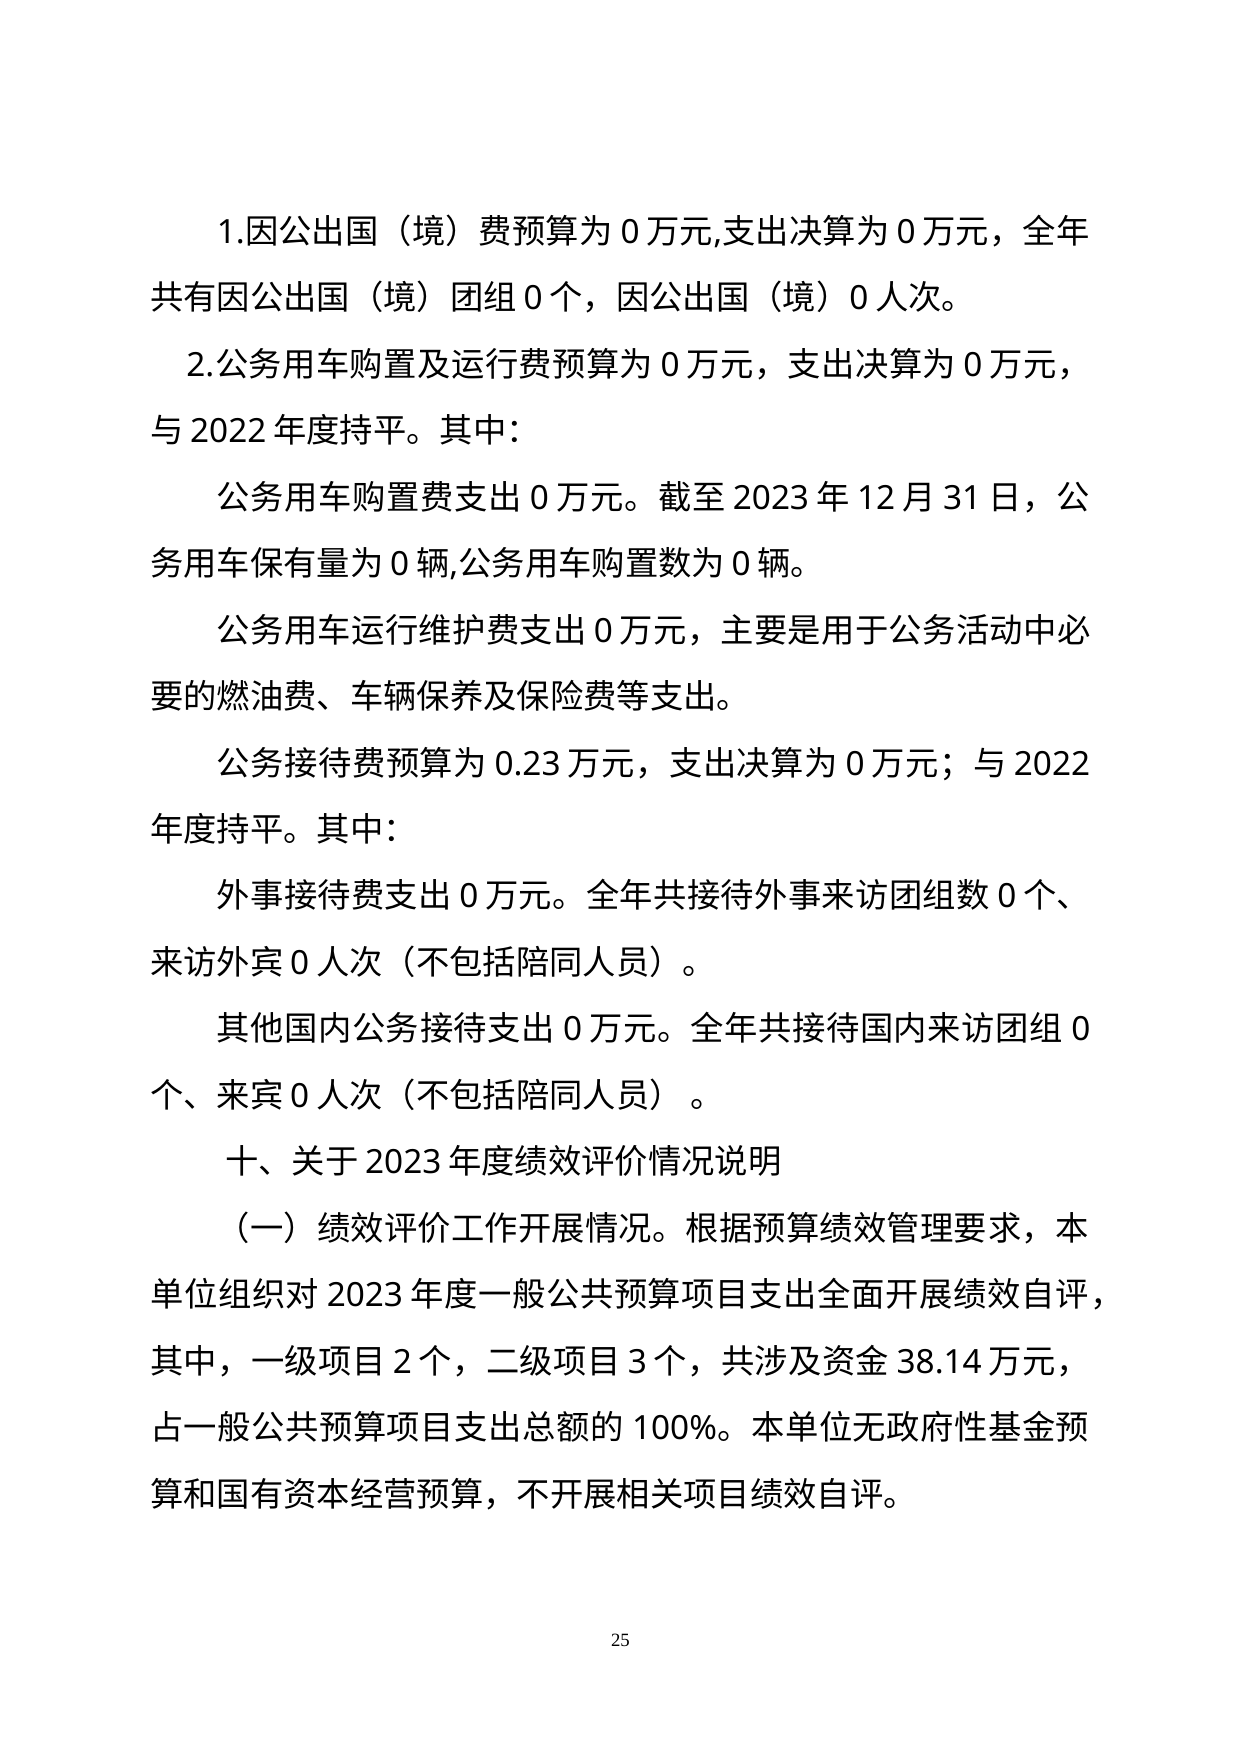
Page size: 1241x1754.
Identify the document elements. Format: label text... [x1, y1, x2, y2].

text 公务用车运行维护费支出0万元，主要是用于公务活动中必要的燃油费、车辆保养及保险费等支出。 [150, 594, 1090, 727]
text 公务接待费预算为0.23万元，支出决算为0万元；与2022年度持平。其中： [150, 727, 1090, 860]
text 十、关于2023年度绩效评价情况说明 [150, 1126, 1090, 1193]
text （一）绩效评价工作开展情况。根据预算绩效管理要求，本单位组织对2023年度一般公共预算项目支出全面开展绩效自评，其中，一级项目2个，二级项目3个，共涉及资金38.14万元，占一般公共预算项目支出总额的100%。本单位无政府性基金预算和国有资本经营预算，不开展相关项目绩效自评。 [150, 1193, 1090, 1525]
text 1.因公出国（境）费预算为0万元,支出决算为0万元，全年共有因公出国（境）团组0个，因公出国（境）0人次。 [150, 196, 1090, 329]
text 其他国内公务接待支出0万元。全年共接待国内来访团组0个、来宾0人次（不包括陪同人员） 。 [150, 993, 1090, 1126]
text 外事接待费支出0万元。全年共接待外事来访团组数0个、来访外宾0人次（不包括陪同人员）。 [150, 860, 1090, 993]
text 2.公务用车购置及运行费预算为0万元，支出决算为0万元，与2022年度持平。其中： [150, 329, 1090, 462]
text 公务用车购置费支出0万元。截至2023年12月31日，公务用车保有量为0辆,公务用车购置数为0辆。 [150, 462, 1090, 594]
